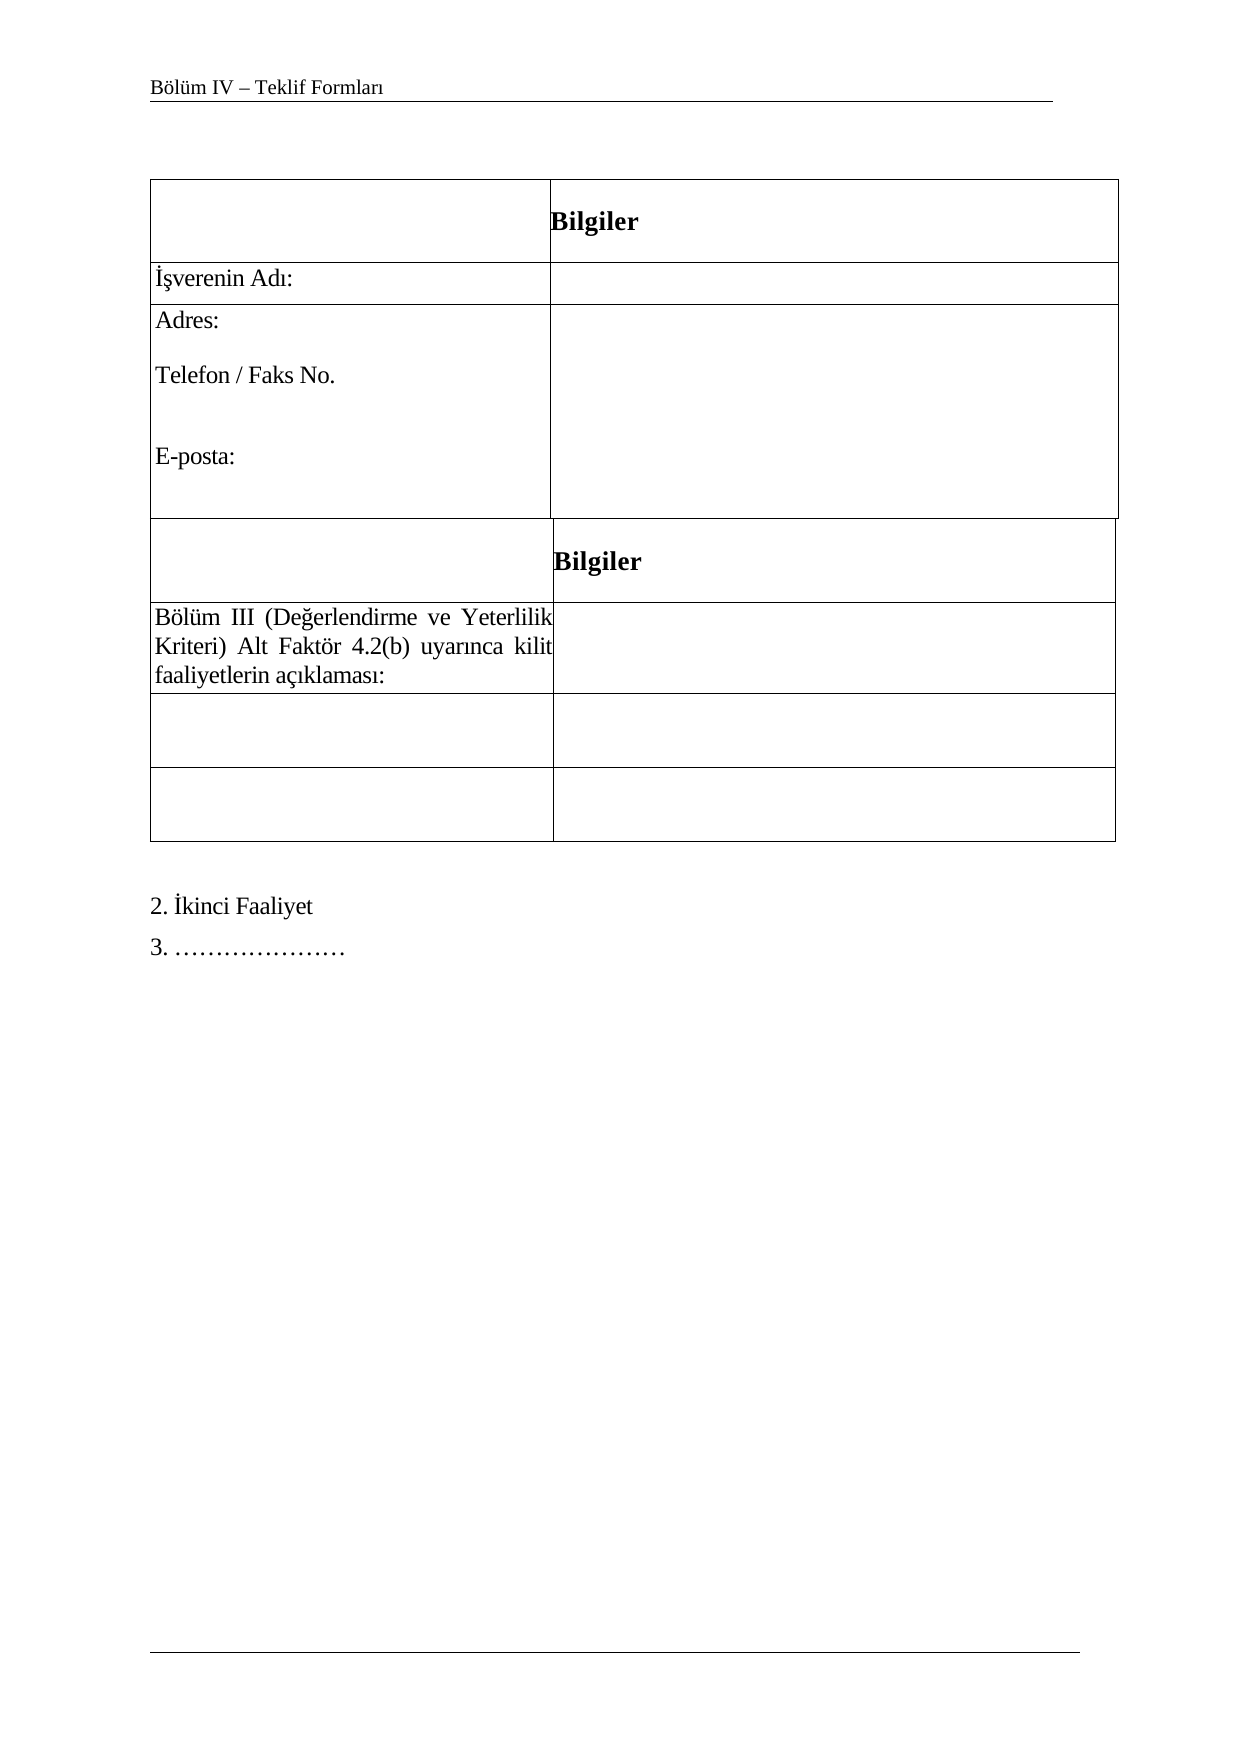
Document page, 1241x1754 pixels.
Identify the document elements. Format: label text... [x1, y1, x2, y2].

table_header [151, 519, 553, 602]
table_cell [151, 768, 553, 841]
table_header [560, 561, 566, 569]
text 3. ………………… [150, 932, 1053, 961]
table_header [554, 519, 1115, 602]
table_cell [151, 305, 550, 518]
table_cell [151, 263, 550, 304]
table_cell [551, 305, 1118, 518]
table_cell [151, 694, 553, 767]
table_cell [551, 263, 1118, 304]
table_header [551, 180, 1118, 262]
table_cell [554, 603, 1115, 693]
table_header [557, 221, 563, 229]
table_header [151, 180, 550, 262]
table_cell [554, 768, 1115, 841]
text 2. İkinci Faaliyet [150, 891, 1053, 920]
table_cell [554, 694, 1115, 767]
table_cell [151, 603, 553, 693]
